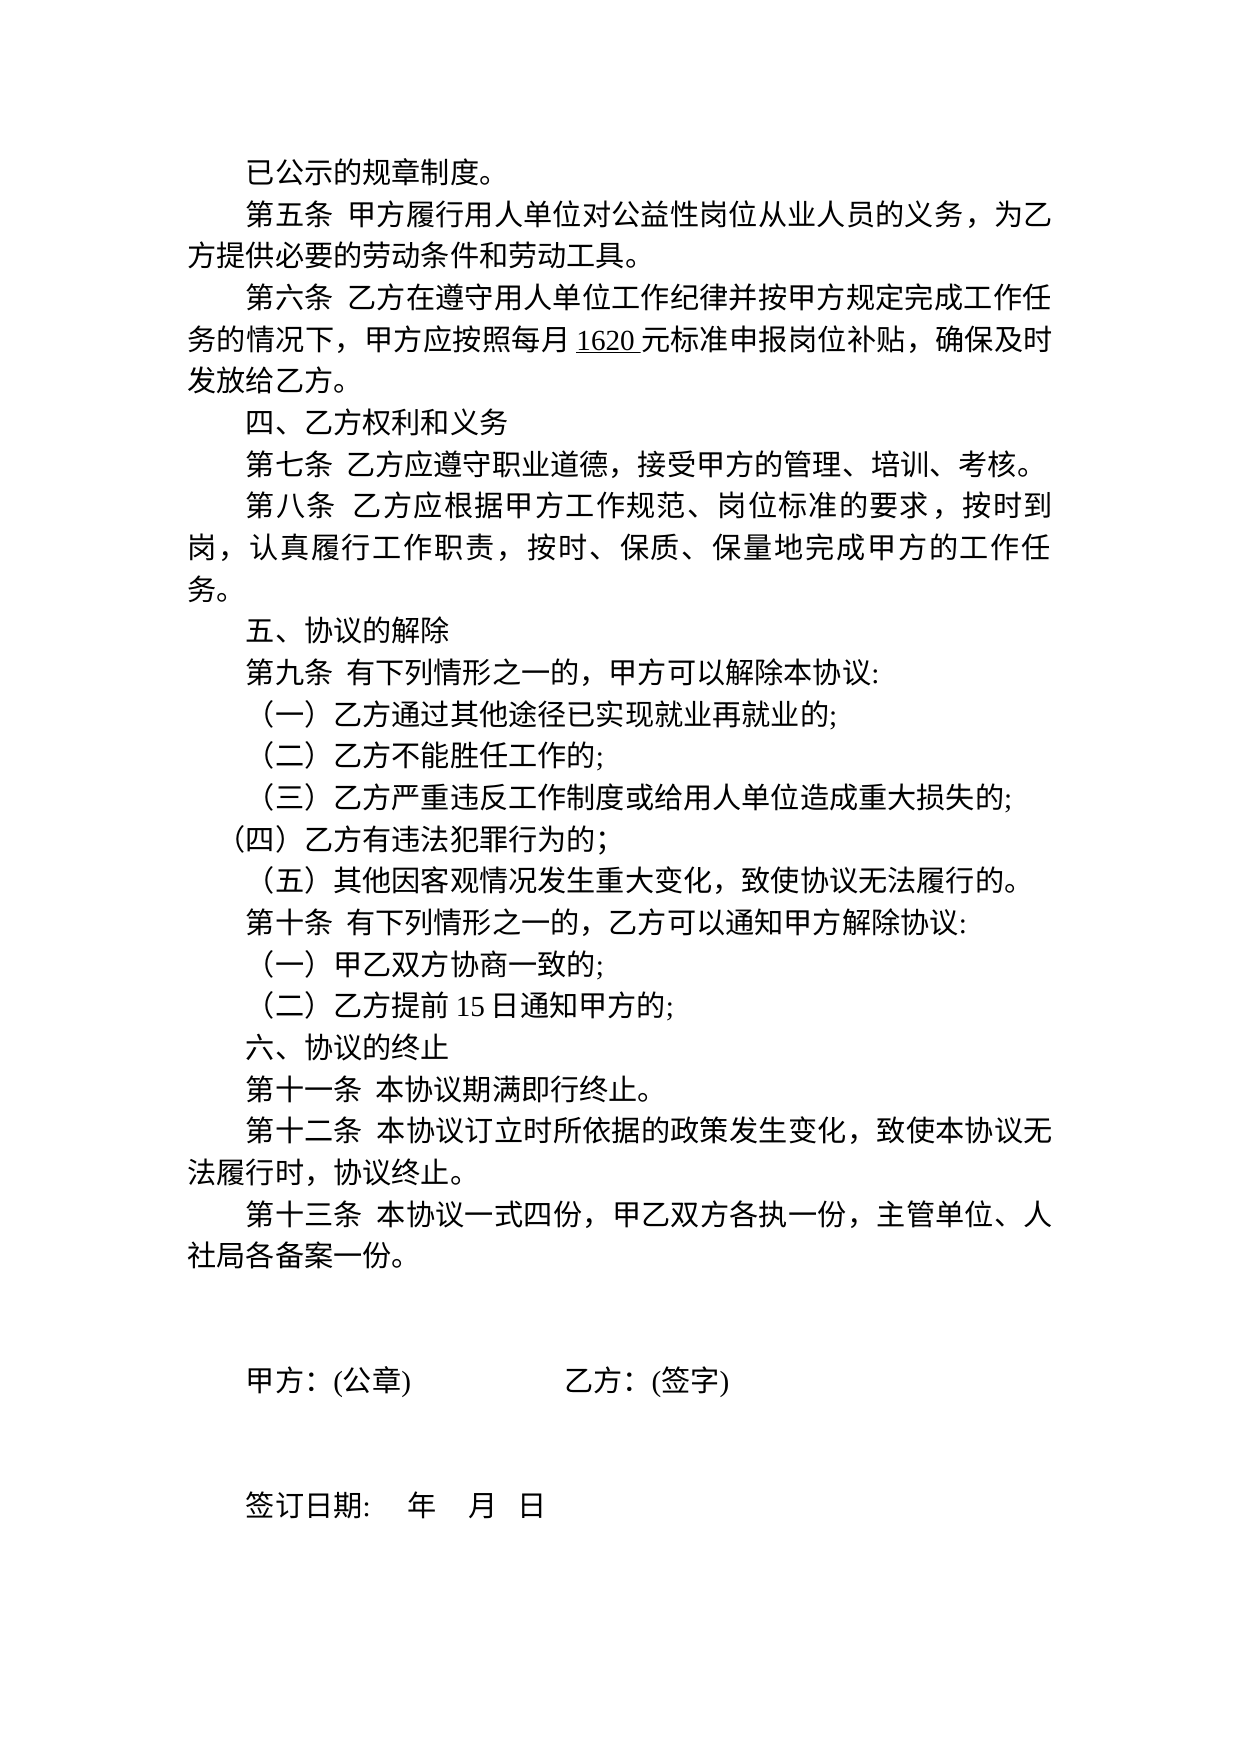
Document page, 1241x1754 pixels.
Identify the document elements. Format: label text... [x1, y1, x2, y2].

subtitle （四）乙方有违法犯罪行为的； [187, 817, 1053, 858]
list （三）乙方严重违反工作制度或给用人单位造成重大损失的; [187, 775, 1053, 817]
list （五）其他因客观情况发生重大变化，致使协议无法履行的。 [187, 858, 1053, 900]
list （一）乙方通过其他途径已实现就业再就业的; [187, 692, 1053, 733]
list 第十条 有下列情形之一的，乙方可以通知甲方解除协议: [187, 900, 1053, 942]
list 第五条 甲方履行用人单位对公益性岗位从业人员的义务，为乙方提供必要的劳动条件和劳动工具。 [187, 192, 1053, 275]
list （二）乙方不能胜任工作的; [187, 733, 1053, 775]
list 第十三条 本协议一式四份，甲乙双方各执一份，主管单位、人社局各备案一份。 [187, 1192, 1053, 1275]
list 第九条 有下列情形之一的，甲方可以解除本协议: [187, 650, 1053, 692]
list 第八条 乙方应根据甲方工作规范、岗位标准的要求，按时到岗，认真履行工作职责，按时、保质、保量地完成甲方的工作任务。 [187, 483, 1053, 608]
list 四、乙方权利和义务 [187, 400, 1053, 442]
list （一）甲乙双方协商一致的; [187, 942, 1053, 983]
list 第七条 乙方应遵守职业道德，接受甲方的管理、培训、考核。 [187, 442, 1053, 483]
list 六、协议的终止 [187, 1025, 1053, 1067]
list 第十一条 本协议期满即行终止。 [187, 1067, 1053, 1108]
list 签订日期: 年 月 日 [187, 1483, 1053, 1525]
list （二）乙方提前15日通知甲方的; [187, 983, 1053, 1025]
list 第十二条 本协议订立时所依据的政策发生变化，致使本协议无法履行时，协议终止。 [187, 1108, 1053, 1192]
list 五、协议的解除 [187, 608, 1053, 650]
list 已公示的规章制度。 [187, 150, 1053, 192]
list 第六条 乙方在遵守用人单位工作纪律并按甲方规定完成工作任务的情况下，甲方应按照每月1620元标准申报岗位补贴，确保及时发放给乙方。 [187, 275, 1053, 400]
list 甲方：(公章) 乙方：(签字) [187, 1358, 1053, 1400]
